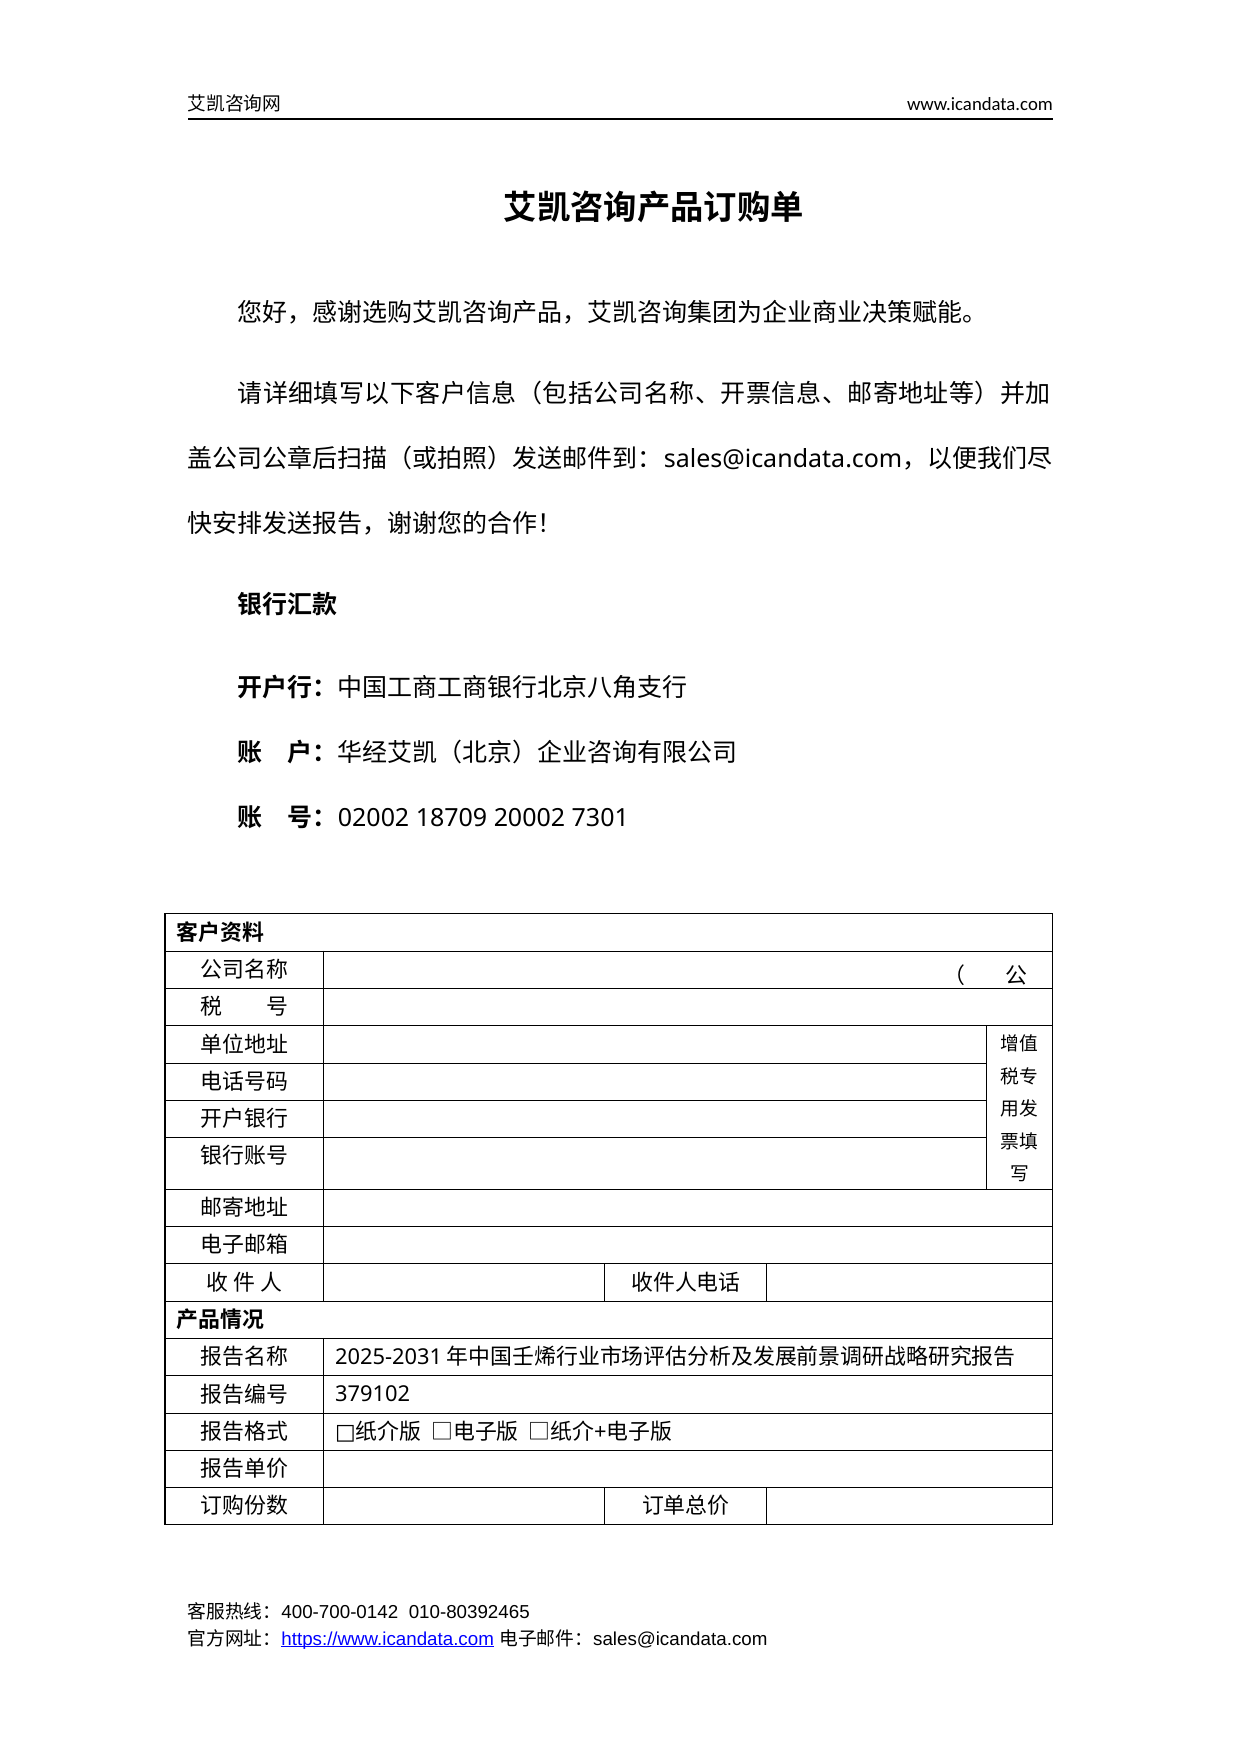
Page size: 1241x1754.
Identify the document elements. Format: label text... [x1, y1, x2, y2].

text 账 户：华经艾凯（北京）企业咨询有限公司 [187, 718, 1053, 783]
table_cell [324, 1101, 986, 1137]
table_cell 收件人电话 [605, 1264, 766, 1301]
table_cell 电子邮箱 [166, 1227, 323, 1263]
table_cell 开户银行 [166, 1101, 323, 1137]
table_cell 订购份数 [166, 1488, 323, 1524]
text 账 号：02002 18709 20002 7301 [187, 783, 1053, 848]
table_cell 报告格式 [166, 1414, 323, 1450]
text 银行汇款 [187, 570, 1053, 635]
table_cell 2025-2031年中国壬烯行业市场评估分析及发展前景调研战略研究报告 [324, 1339, 1052, 1375]
table_cell 订单总价 [605, 1488, 766, 1524]
table_cell [324, 1190, 1052, 1226]
table_cell [324, 1227, 1052, 1263]
table_cell [324, 1064, 986, 1100]
text 您好，感谢选购艾凯咨询产品，艾凯咨询集团为企业商业决策赋能。 [187, 278, 1053, 343]
table_cell [767, 1264, 1052, 1301]
table_cell 379102 [324, 1376, 1052, 1412]
table_cell 邮寄地址 [166, 1190, 323, 1226]
table_cell [324, 1026, 986, 1062]
table_cell □纸介版 □电子版 □纸介+电子版 [324, 1414, 1052, 1450]
text 艾凯咨询产品订购单 [187, 172, 1053, 237]
table_cell 单位地址 [166, 1026, 323, 1062]
table_cell 收 件 人 [166, 1264, 323, 1301]
table_cell 报告单价 [166, 1451, 323, 1487]
table_header 客户资料 [166, 914, 1052, 951]
table_cell 增值税专用发票填写 [987, 1026, 1052, 1189]
table_cell 税 号 [166, 989, 323, 1025]
table_cell [767, 1488, 1052, 1524]
table_cell [324, 1138, 986, 1189]
text 开户行：中国工商工商银行北京八角支行 [187, 653, 1053, 718]
table_cell [324, 952, 1052, 988]
table_cell [324, 1264, 604, 1301]
table_cell [324, 1451, 1052, 1487]
table_cell 银行账号 [166, 1138, 323, 1189]
table_cell 报告编号 [166, 1376, 323, 1412]
table_cell 电话号码 [166, 1064, 323, 1100]
table_cell 产品情况 [166, 1302, 1052, 1338]
table_cell [324, 989, 1052, 1025]
table_cell [324, 1488, 604, 1524]
text 请详细填写以下客户信息（包括公司名称、开票信息、邮寄地址等）并加盖公司公章后扫描（或拍照）发送邮件到：sales@icandata.com，以便我们尽快安排发送报告，谢谢您的合作！ [187, 359, 1053, 554]
table_cell 公司名称 [166, 952, 323, 988]
table_cell 报告名称 [166, 1339, 323, 1375]
